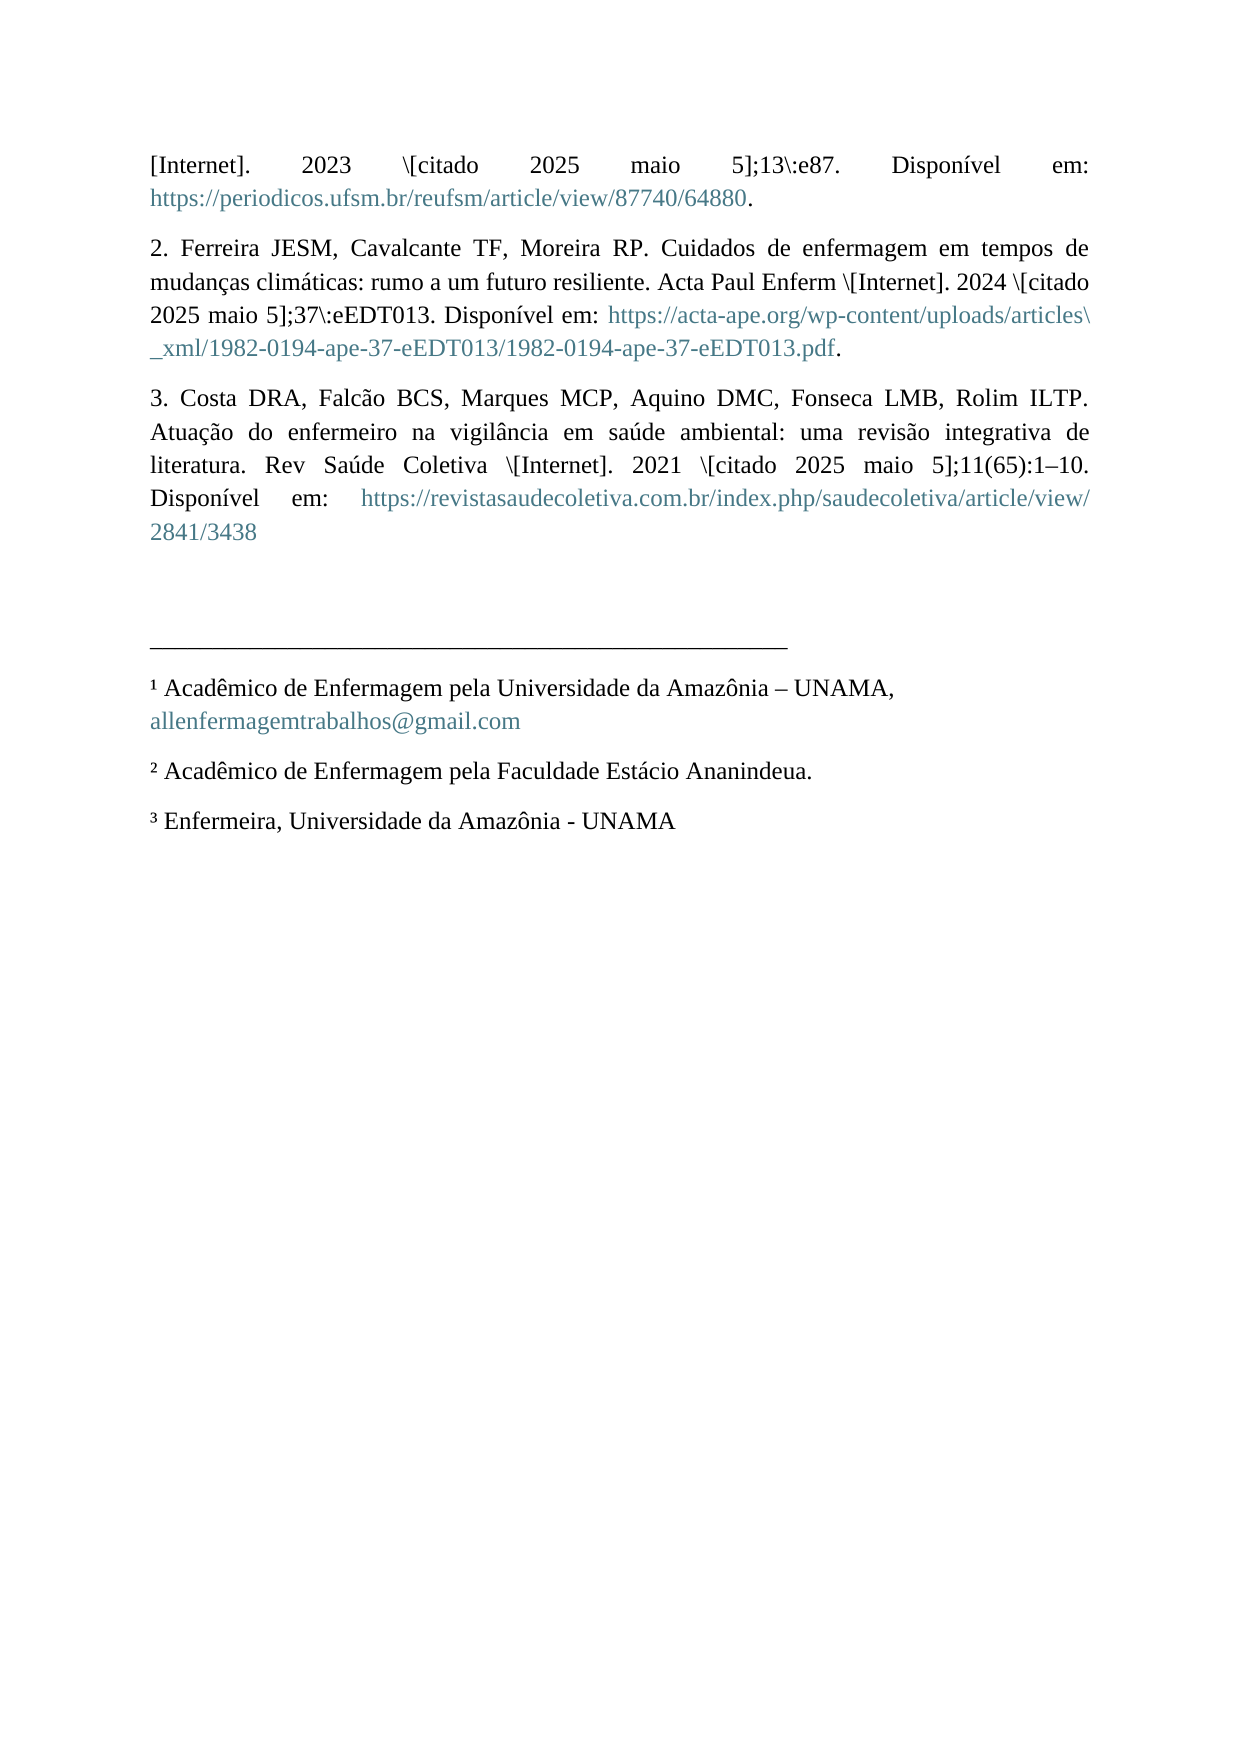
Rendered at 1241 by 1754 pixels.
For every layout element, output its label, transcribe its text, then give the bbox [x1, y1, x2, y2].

text ² Acadêmico de Enfermagem pela Faculdade Estácio Ananindeua. [150, 756, 1090, 785]
text 3. Costa DRA, Falcão BCS, Marques MCP, Aquino DMC, Fonseca LMB, Rolim ILTP. Atuação do enfermeiro na vigilância em saúde ambiental: uma revisão integrativa de literatura. Rev Saúde Coletiva \[Internet]. 2021 \[citado 2025 maio 5];11(65):1–10. Disponível em: https://revistasaudecoletiva.com.br/index.php/saudecoletiva/article/view/2841/3438 [150, 383, 1090, 545]
text ¹ Acadêmico de Enfermagem pela Universidade da Amazônia – UNAMA, allenfermagemtrabalhos@gmail.com [150, 673, 1090, 735]
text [150, 150, 1090, 212]
text ³ Enfermeira, Universidade da Amazônia - UNAMA [150, 806, 1090, 835]
text ___________________________________________________ [150, 623, 1090, 652]
text 2. Ferreira JESM, Cavalcante TF, Moreira RP. Cuidados de enfermagem em tempos de mudanças climáticas: rumo a um futuro resiliente. Acta Paul Enferm \[Internet]. 2024 \[citado 2025 maio 5];37\:eEDT013. Disponível em: https://acta-ape.org/wp-content/uploads/articles\_xml/1982-0194-ape-37-eEDT013/1982-0194-ape-37-eEDT013.pdf. [150, 233, 1090, 362]
